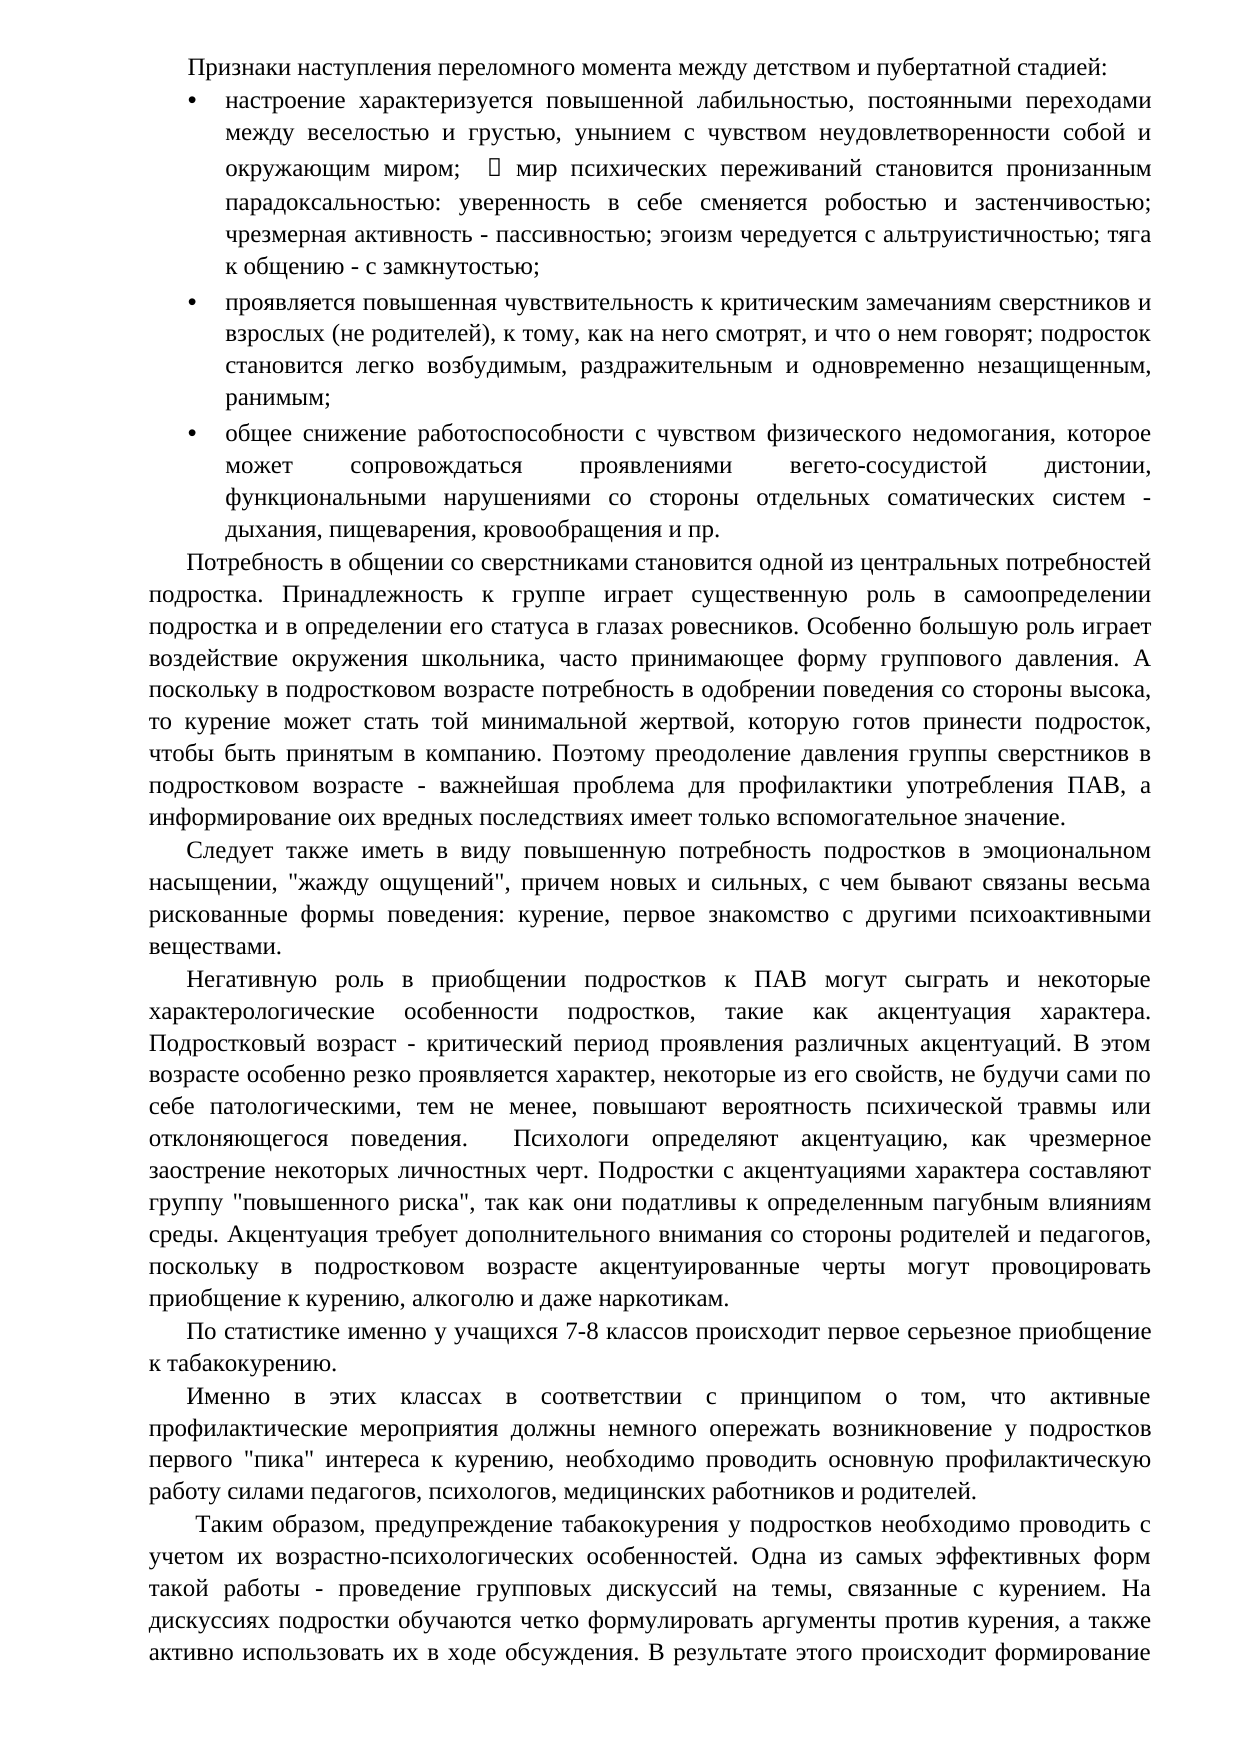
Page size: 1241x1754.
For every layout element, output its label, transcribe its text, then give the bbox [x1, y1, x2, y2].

text Следует также иметь в виду повышенную потребность подростков в эмоциональном насыщении, "жажду ощущений", причем новых и сильных, с чем бывают связаны весьма рискованные формы поведения: курение, первое знакомство с другими психоактивными веществами. [148, 835, 1152, 959]
list общее снижение работоспособности с чувством физического недомогания, которое может сопровождаться проявлениями вегето-сосудистой дистонии, функциональными нарушениями со стороны отдельных соматических систем - дыхания, пищеварения, кровообращения и пр. [188, 418, 1152, 543]
text Признаки наступления переломного момента между детством и пубертатной стадией: [150, 52, 1145, 81]
text По статистике именно у учащихся 7-8 классов происходит первое серьезное приобщение к табакокурению. [148, 1316, 1152, 1376]
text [148, 1509, 1152, 1666]
text Потребность в общении со сверстниками становится одной из центральных потребностей подростка. Принадлежность к группе играет существенную роль в самоопределении подростка и в определении его статуса в глазах ровесников. Особенно большую роль играет воздействие окружения школьника, часто принимающее форму группового давления. А поскольку в подростковом возрасте потребность в одобрении поведения со стороны высока, то курение может стать той минимальной жертвой, которую готов принести подросток, чтобы быть принятым в компанию. Поэтому преодоление давления группы сверстников в подростковом возрасте - важнейшая проблема для профилактики употребления ПАВ, а информирование оих вредных последствиях имеет только вспомогательное значение. [148, 547, 1152, 831]
text Негативную роль в приобщении подростков к ПАВ могут сыграть и некоторые характерологические особенности подростков, такие как акцентуация характера. Подростковый возраст - критический период проявления различных акцентуаций. В этом возрасте особенно резко проявляется характер, некоторые из его свойств, не будучи сами по себе патологическими, тем не менее, повышают вероятность психической травмы или отклоняющегося поведения. Психологи определяют акцентуацию, как чрезмерное заострение некоторых личностных черт. Подростки с акцентуациями характера составляют группу "повышенного риска", так как они податливы к определенным пагубным влияниям среды. Акцентуация требует дополнительного внимания со стороны родителей и педагогов, поскольку в подростковом возрасте акцентуированные черты могут провоцировать приобщение к курению, алкоголю и даже наркотикам. [148, 964, 1152, 1311]
list проявляется повышенная чувствительность к критическим замечаниям сверстников и взрослых (не родителей), к тому, как на него смотрят, и что о нем говорят; подросток становится легко возбудимым, раздражительным и одновременно незащищенным, ранимым; [188, 286, 1152, 411]
text Именно в этих классах в соответствии с принципом о том, что активные профилактические мероприятия должны немного опережать возникновение у подростков первого "пика" интереса к курению, необходимо проводить основную профилактическую работу силами педагогов, психологов, медицинских работников и родителей. [148, 1381, 1152, 1505]
list настроение характеризуется повышенной лабильностью, постоянными переходами между веселостью и грустью, унынием с чувством неудовлетворенности собой и окружающим миром;  мир психических переживаний становится пронизанным парадоксальностью: уверенность в себе сменяется робостью и застенчивостью; чрезмерная активность - пассивностью; эгоизм чередуется с альтруистичностью; тяга к общению - с замкнутостью; [188, 85, 1152, 279]
